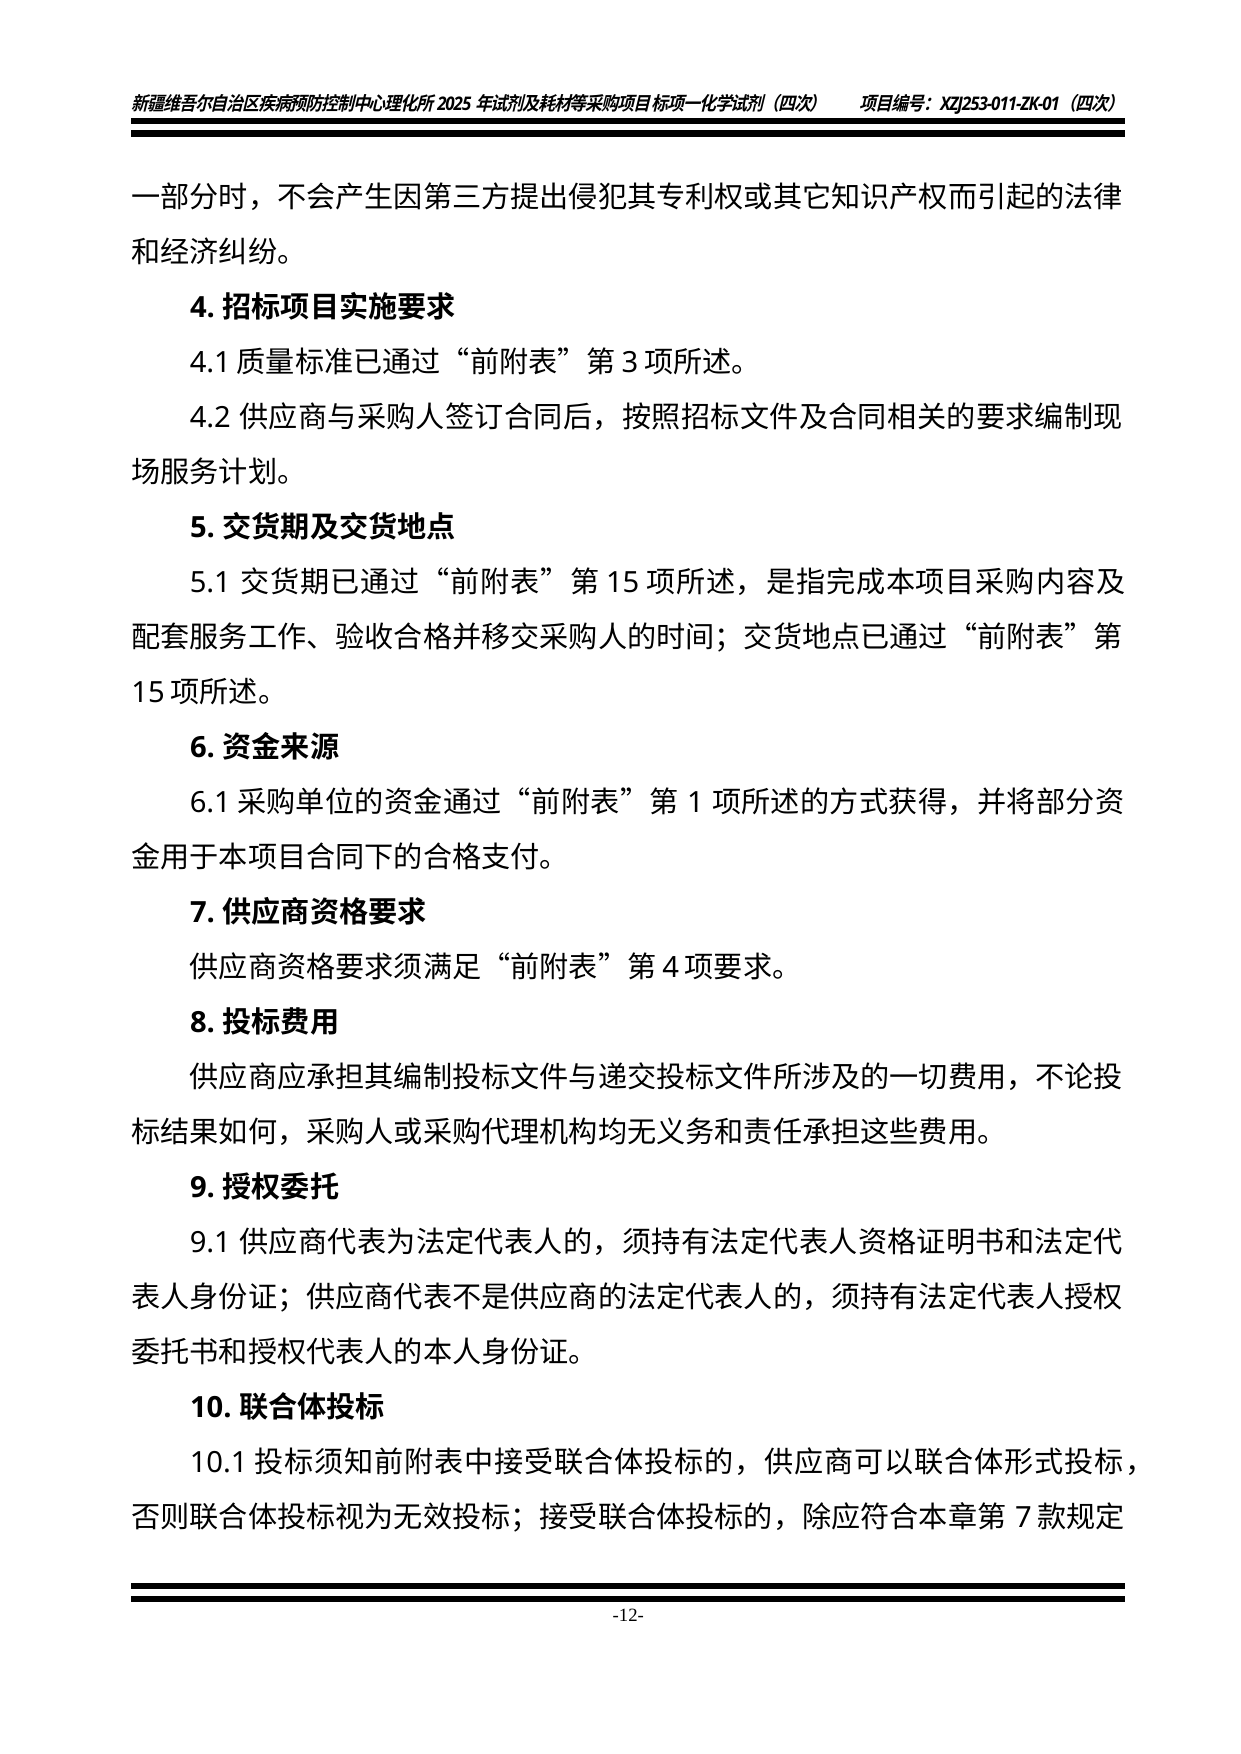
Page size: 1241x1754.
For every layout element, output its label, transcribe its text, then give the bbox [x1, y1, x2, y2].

text 6.1采购单位的资金通过“前附表”第 1 项所述的方式获得，并将部分资金用于本项目合同下的合格支付。 [131, 779, 1125, 876]
text 5. 交货期及交货地点 [131, 503, 1125, 546]
text 4. 招标项目实施要求 [131, 283, 1125, 326]
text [131, 174, 1125, 271]
text 4.2 供应商与采购人签订合同后，按照招标文件及合同相关的要求编制现场服务计划。 [131, 394, 1125, 491]
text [131, 1439, 1125, 1536]
text 9.1 供应商代表为法定代表人的，须持有法定代表人资格证明书和法定代表人身份证；供应商代表不是供应商的法定代表人的，须持有法定代表人授权委托书和授权代表人的本人身份证。 [131, 1219, 1125, 1371]
text 供应商资格要求须满足“前附表”第4项要求。 [131, 944, 1125, 986]
text 8. 投标费用 [131, 999, 1125, 1041]
text 4.1质量标准已通过“前附表”第3项所述。 [131, 338, 1125, 381]
text 7. 供应商资格要求 [131, 889, 1125, 931]
text 9. 授权委托 [131, 1164, 1125, 1206]
text 供应商应承担其编制投标文件与递交投标文件所涉及的一切费用，不论投标结果如何，采购人或采购代理机构均无义务和责任承担这些费用。 [131, 1054, 1125, 1151]
text 10. 联合体投标 [131, 1384, 1125, 1426]
text 6. 资金来源 [131, 724, 1125, 766]
text 5.1 交货期已通过“前附表”第15项所述，是指完成本项目采购内容及配套服务工作、验收合格并移交采购人的时间；交货地点已通过“前附表”第15项所述。 [131, 559, 1125, 711]
